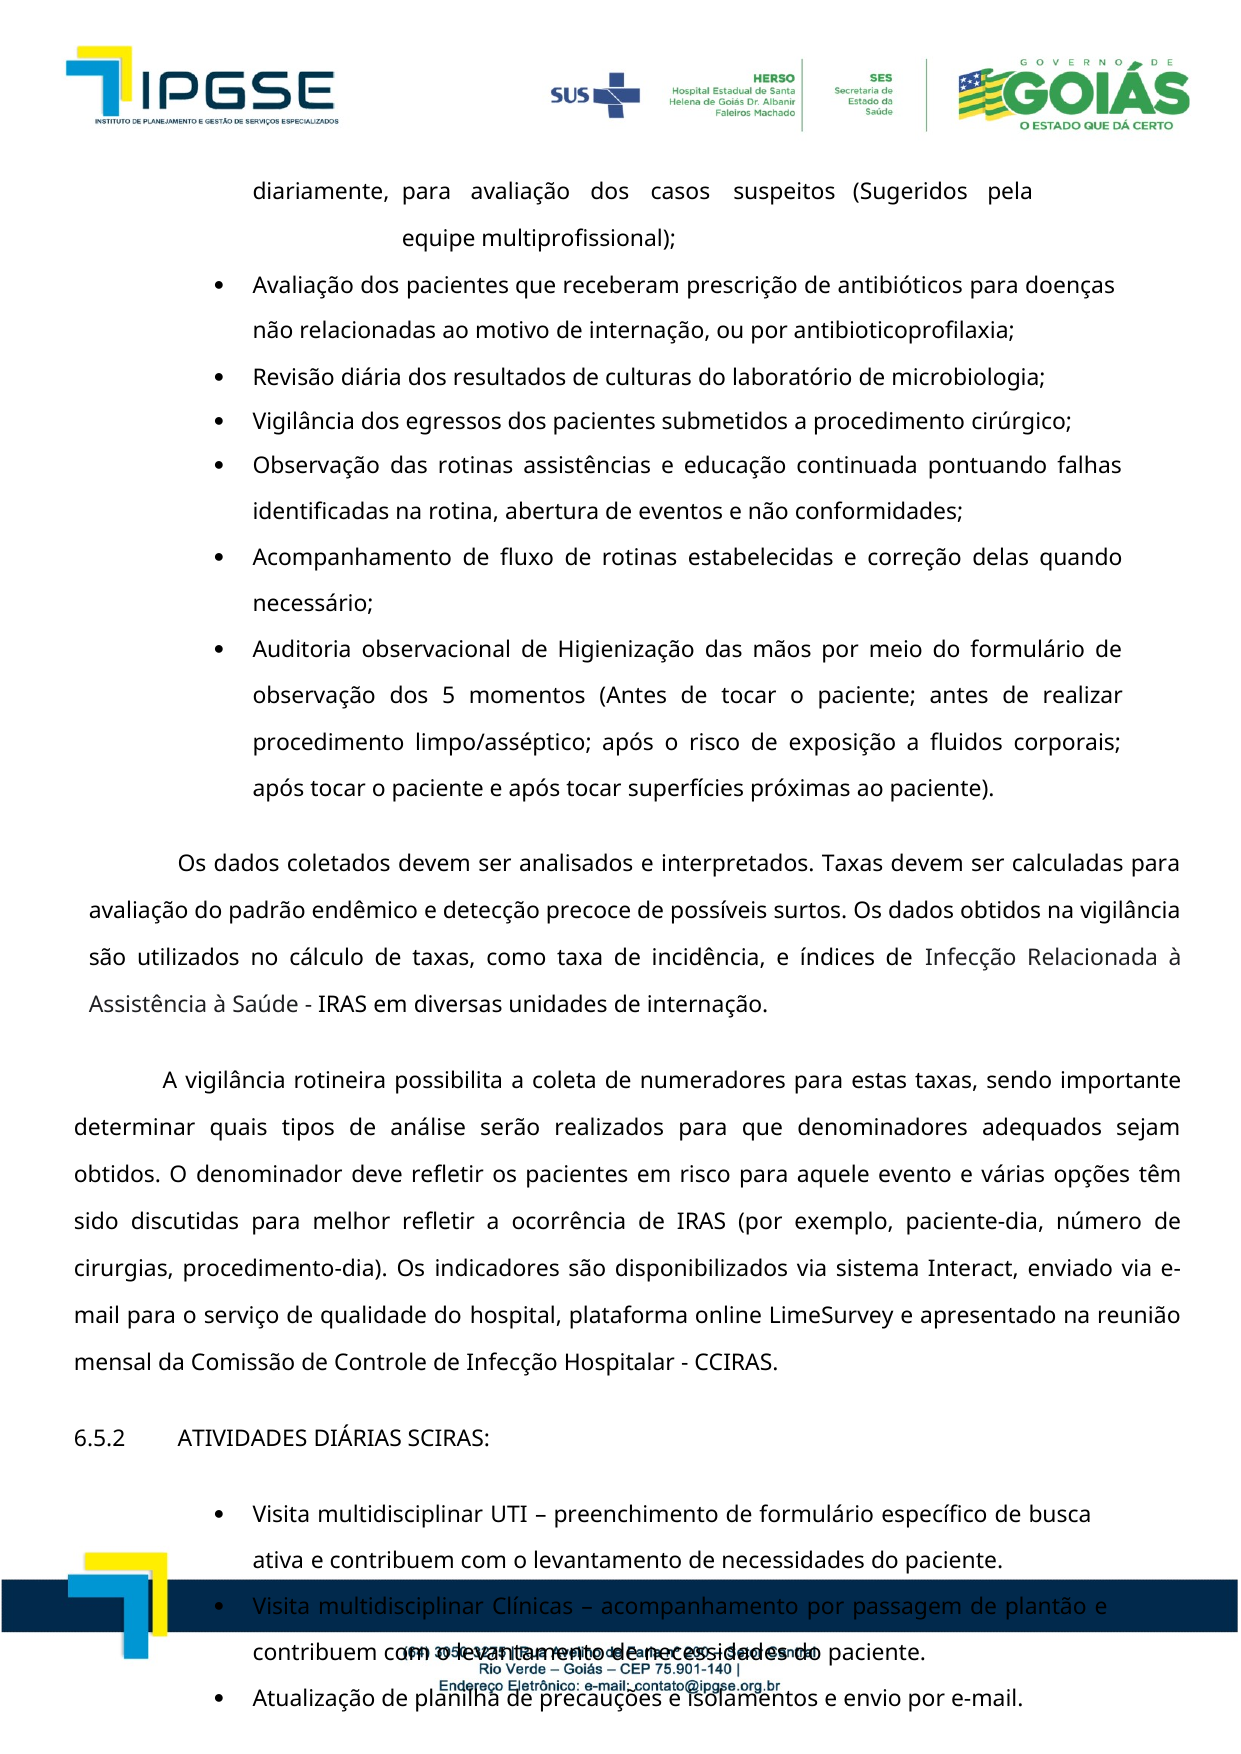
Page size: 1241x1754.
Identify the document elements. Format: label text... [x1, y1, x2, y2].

list Avaliação dos pacientes que receberam prescrição de antibióticos para doenças não relacionadas ao motivo de internação, ou por antibioticoprofilaxia; [215, 269, 1122, 346]
list Visita multidisciplinar Clínicas – acompanhamento por passagem de plantão e contribuem com o levantamento de necessidades do paciente. [215, 1590, 1123, 1667]
text Os dados coletados devem ser analisados e interpretados. Taxas devem ser calculadas para avaliação do padrão endêmico e detecção precoce de possíveis surtos. Os dados obtidos na vigilância são utilizados no cálculo de taxas, como taxa de incidência, e índices de Infecção Relacionada à Assistência à Saúde - IRAS em diversas unidades de internação. [88, 847, 1182, 1019]
list Auditoria observacional de Higienização das mãos por meio do formulário de observação dos 5 momentos (Antes de tocar o paciente; antes de realizar procedimento limpo/asséptico; após o risco de exposição a fluidos corporais; após tocar o paciente e após tocar superfícies próximas ao paciente). [215, 633, 1123, 803]
list Vigilância dos egressos dos pacientes submetidos a procedimento cirúrgico; [215, 405, 1240, 436]
text A vigilância rotineira possibilita a coleta de numeradores para estas taxas, sendo importante determinar quais tipos de análise serão realizados para que denominadores adequados sejam obtidos. O denominador deve refletir os pacientes em risco para aquele evento e várias opções têm sido discutidas para melhor refletir a ocorrência de IRAS (por exemplo, paciente-dia, número de cirurgias, procedimento-dia). Os indicadores são disponibilizados via sistema Interact, enviado via e-mail para o serviço de qualidade do hospital, plataforma online LimeSurvey e apresentado na reunião mensal da Comissão de Controle de Infecção Hospitalar - CCIRAS. [74, 1064, 1182, 1377]
picture [1, 45, 1238, 1694]
list Atualização de planilha de precauções e isolamentos e envio por e-mail. [215, 1682, 1240, 1713]
list Visita multidisciplinar UTI – preenchimento de formulário específico de busca ativa e contribuem com o levantamento de necessidades do paciente. [215, 1498, 1123, 1575]
list Acompanhamento de fluxo de rotinas estabelecidas e correção delas quando necessário; [215, 541, 1122, 618]
list ATIVIDADES DIÁRIAS SCIRAS: [74, 1422, 1240, 1453]
list Observação das rotinas assistências e educação continuada pontuando falhas identificadas na rotina, abertura de eventos e não conformidades; [215, 449, 1122, 526]
list Revisão diária dos resultados de culturas do laboratório de microbiologia; [215, 361, 1240, 392]
text diariamente, para avaliação dos casos suspeitos (Sugeridos pela equipe multiprofissional); [252, 175, 1122, 253]
